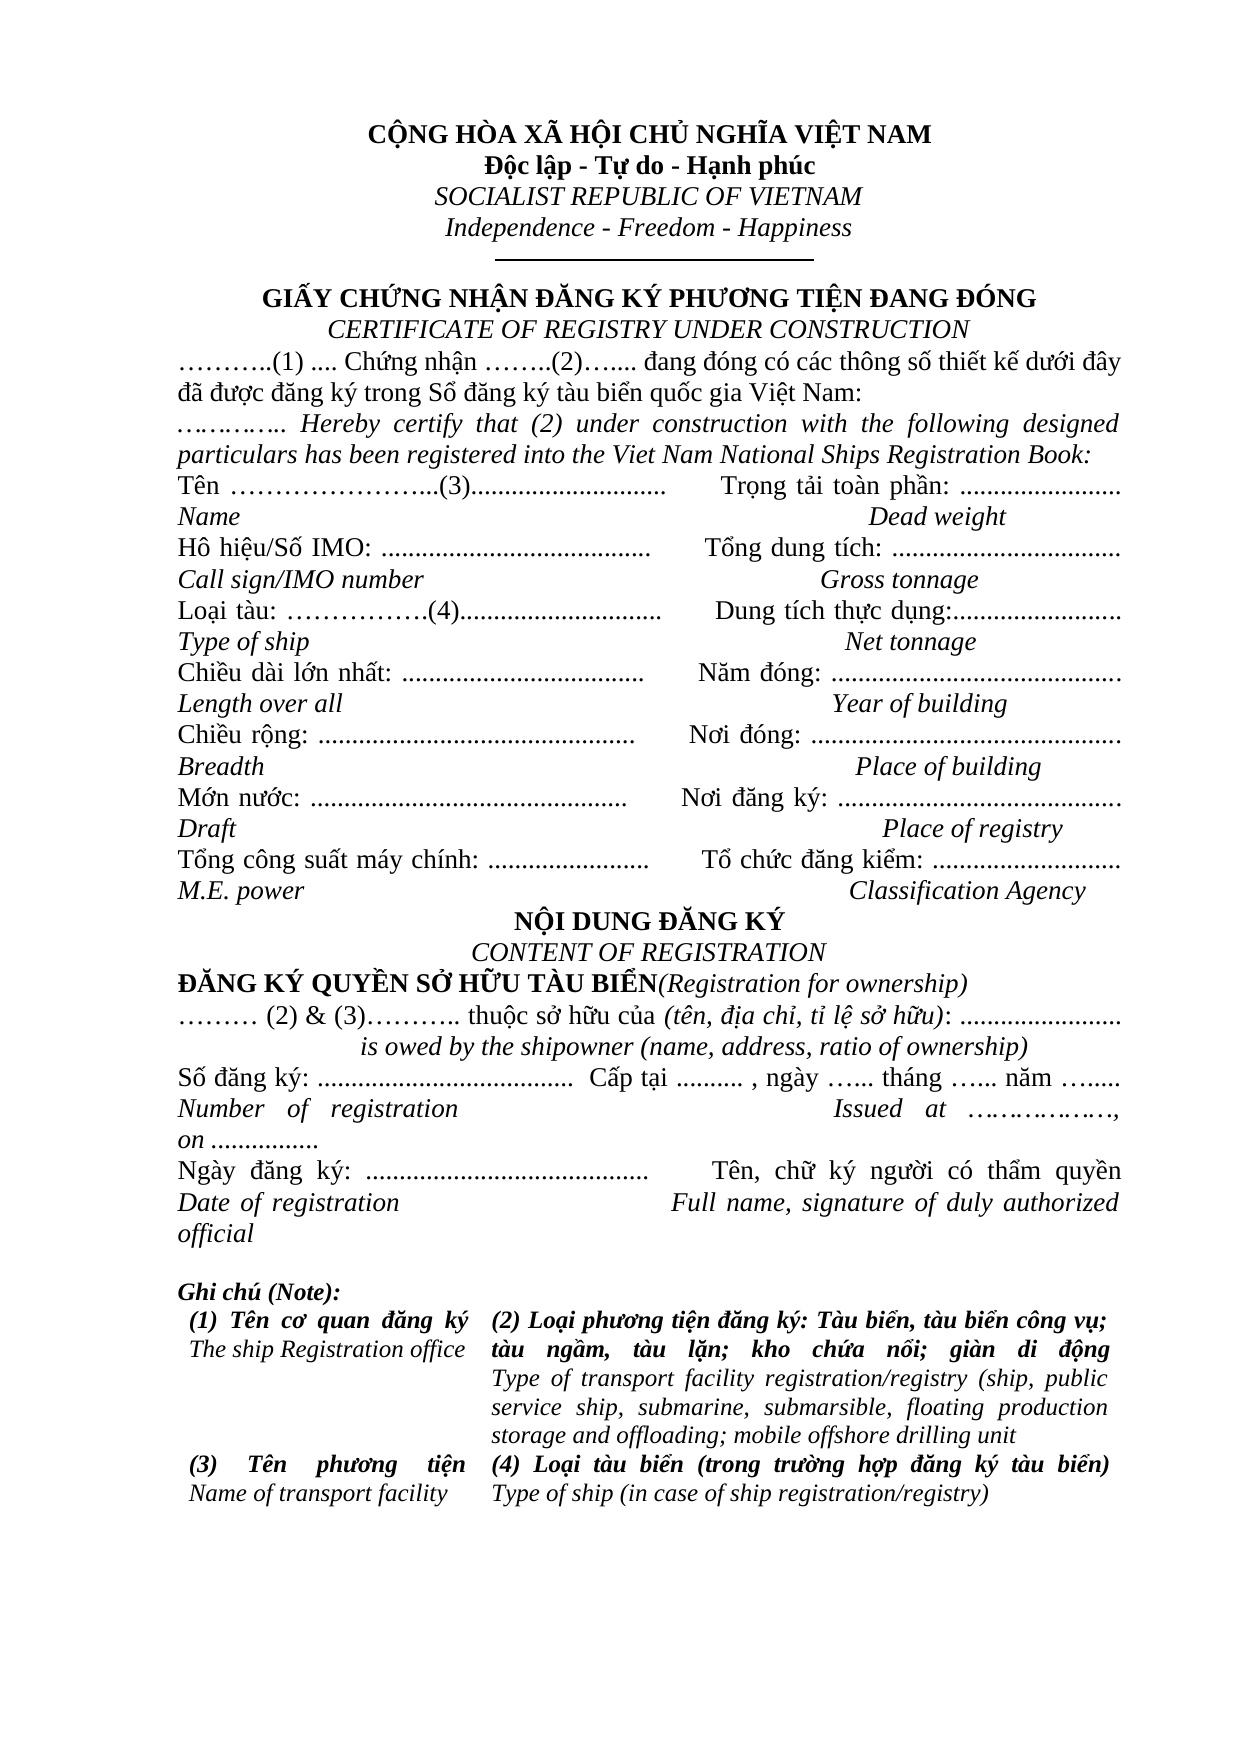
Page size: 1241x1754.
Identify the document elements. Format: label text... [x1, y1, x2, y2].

text Chiều dài lớn nhất: .................................... Năm đóng: ........................................... Length over all Year of building [177, 656, 1122, 718]
text ……… (2) & (3)……….. thuộc sở hữu của (tên, địa chỉ, tỉ lệ sở hữu): ........................ is owed by the shipowner (name, address, ratio of ownership) [177, 999, 1122, 1061]
text GIẤY CHỨNG NHẬN ĐĂNG KÝ PHƯƠNG TIỆN ĐANG ĐÓNG CERTIFICATE OF REGISTRY UNDER CONSTRUCTION [177, 282, 1122, 345]
text Ngày đăng ký: .......................................... Tên, chữ ký người có thẩm quyền Date of registration Full name, signature of duly authorized official [177, 1154, 1122, 1248]
text Chiều rộng: ............................................... Nơi đóng: .............................................. Breadth Place of building [177, 718, 1122, 781]
text Tổng công suất máy chính: ........................ Tổ chức đăng kiểm: ............................ M.E. power Classification Agency [177, 843, 1122, 905]
table_header (1) Tên cơ quan đăng ký The ship Registration office [177, 1305, 480, 1449]
text Ghi chú (Note): [177, 1277, 1122, 1305]
text NỘI DUNG ĐĂNG KÝ CONTENT OF REGISTRATION [177, 905, 1122, 968]
table_cell (4) Loại tàu biển (trong trường hợp đăng ký tàu biển) Type of ship (in case of ship registration/registry) [480, 1449, 1122, 1507]
table_cell (3) Tên phương tiện Name of transport facility [177, 1449, 480, 1507]
text Hô hiệu/Số IMO: ........................................ Tổng dung tích: .................................. Call sign/IMO number Gross tonnage [177, 532, 1122, 594]
text ĐĂNG KÝ QUYỀN SỞ HỮU TÀU BIỂN(Registration for ownership) [177, 968, 1122, 999]
table_header (2) Loại phương tiện đăng ký: Tàu biển, tàu biển công vụ; tàu ngầm, tàu lặn; kho chứa nổi; giàn di động Type of transport facility registration/registry (ship, public service ship, submarine, submarsible, floating production storage and offloading; mobile offshore drilling unit [480, 1305, 1122, 1449]
text Loại tàu: …………….(4).............................. Dung tích thực dụng:......................... Type of ship Net tonnage [177, 594, 1122, 656]
text Tên …………………...(3)............................. Trọng tải toàn phần: ........................ Name Dead weight [177, 469, 1122, 532]
text Mớn nước: ............................................... Nơi đăng ký: .......................................... Draft Place of registry [177, 781, 1122, 843]
text ………….. Hereby certify that (2) under construction with the following designed particulars has been registered into the Viet Nam National Ships Registration Book: [177, 407, 1122, 469]
text ………..(1) .... Chứng nhận ……..(2)….... đang đóng có các thông số thiết kế dưới đây đã được đăng ký trong Sổ đăng ký tàu biển quốc gia Việt Nam: [177, 345, 1122, 407]
text CỘNG HÒA XÃ HỘI CHỦ NGHĨA VIỆT NAM Độc lập - Tự do - Hạnh phúc SOCIALIST REPUBLIC OF VIETNAM Independence - Freedom - Happiness [177, 118, 1122, 282]
text Số đăng ký: ...................................... Cấp tại .......... , ngày …... tháng …... năm …..... Number of registration Issued at ………………, on ................ [177, 1061, 1122, 1154]
